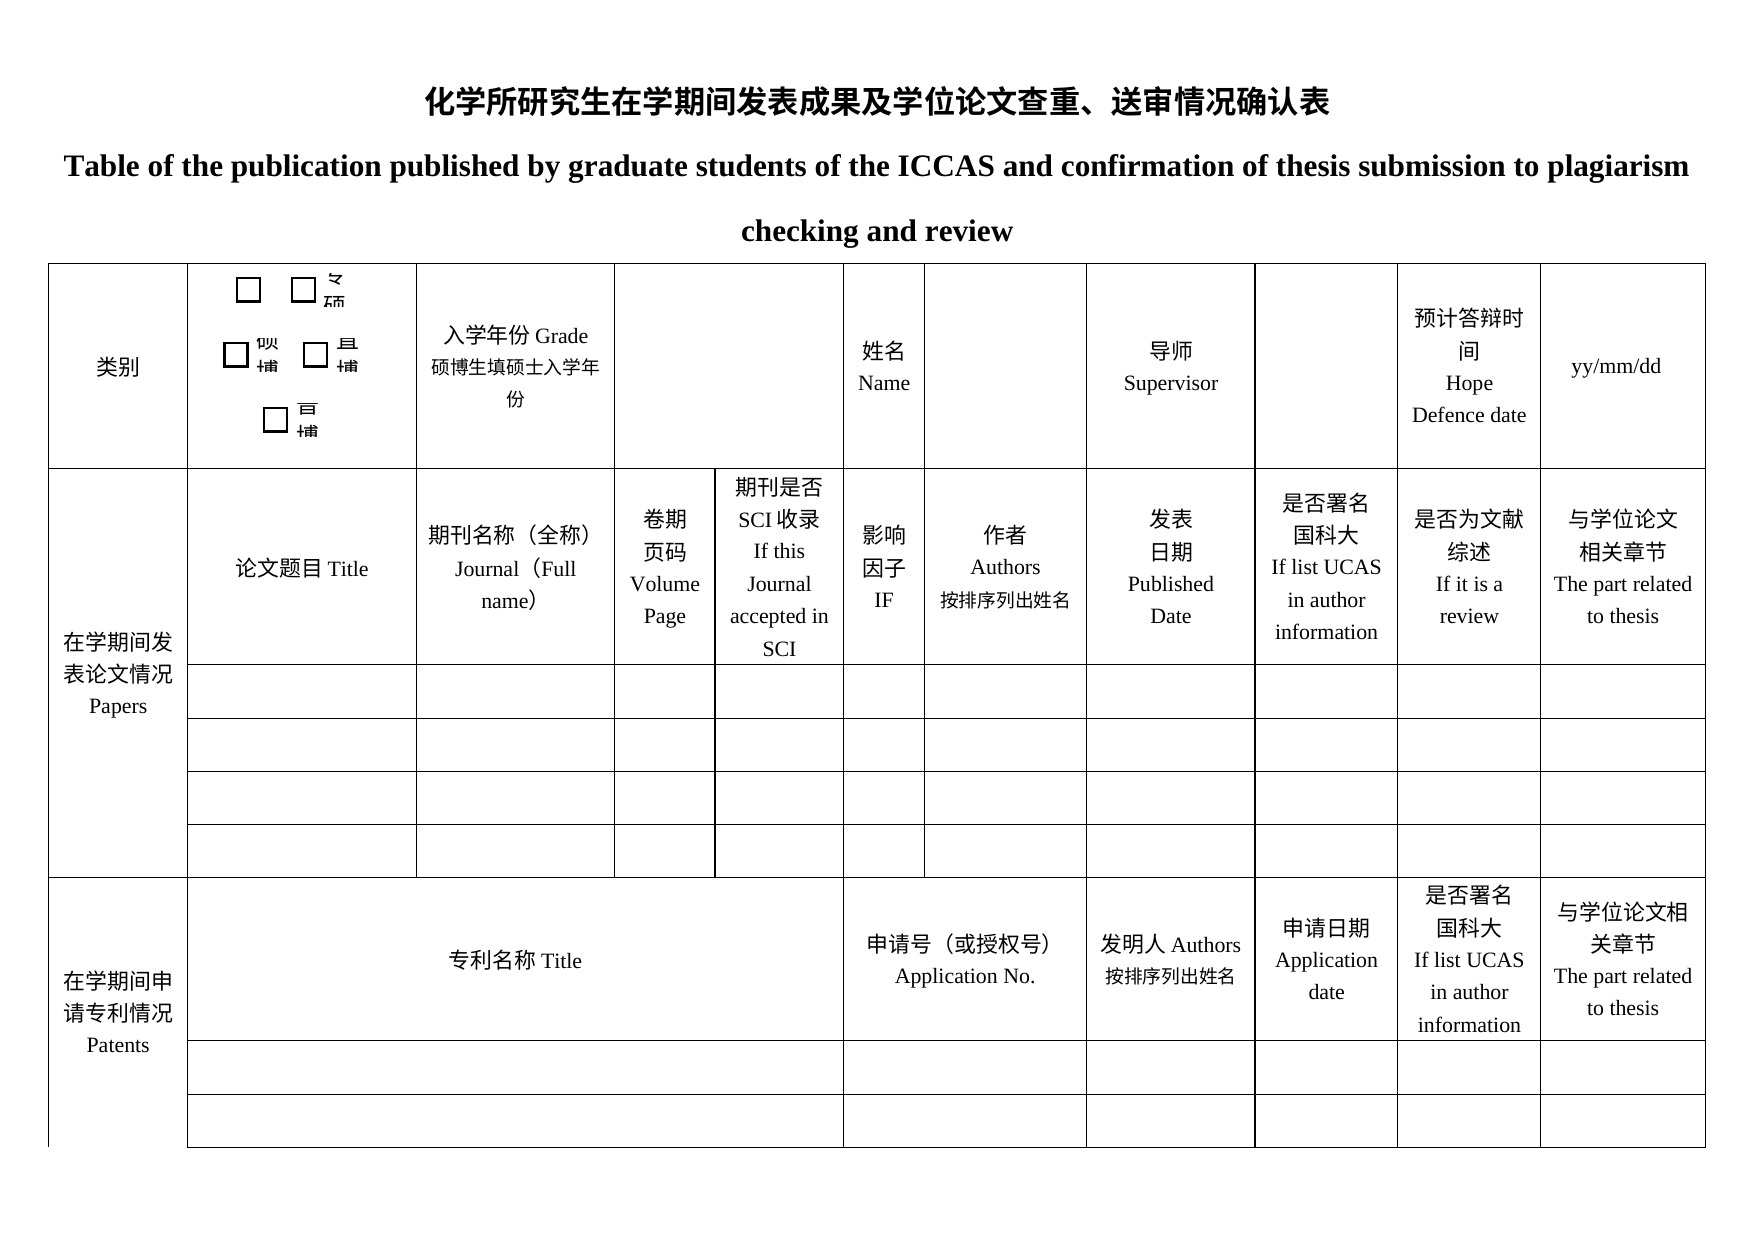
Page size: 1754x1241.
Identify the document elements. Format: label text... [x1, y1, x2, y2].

table_cell 专利名称 Title [188, 878, 843, 1040]
table_cell yy/mm/dd [1541, 264, 1705, 468]
table_cell [844, 825, 924, 877]
table_cell [1398, 772, 1540, 824]
table_cell 发表 日期 Published Date [1087, 469, 1254, 664]
table_cell [925, 719, 1086, 771]
table_cell [844, 665, 924, 717]
table_cell [188, 264, 416, 468]
table_cell [716, 825, 843, 877]
table_cell 影响 因子 IF [844, 469, 924, 664]
table_cell [1256, 1041, 1397, 1093]
table_cell [1087, 719, 1254, 771]
table_cell [1398, 825, 1540, 877]
table_cell [716, 719, 843, 771]
table_cell [1256, 825, 1397, 877]
table_cell 作者 Authors 按排序列出姓名 [925, 469, 1086, 664]
table_cell 论文题目Title [188, 469, 416, 664]
table_cell 卷期 页码 Volume Page [615, 469, 714, 664]
table_cell [188, 1095, 843, 1147]
table_cell [615, 772, 714, 824]
table_cell 期刊是否SCI收录 If this Journal accepted in SCI [716, 469, 843, 664]
table_cell 在学期间发表论文情况 Papers [49, 469, 187, 877]
table_cell [1398, 1041, 1540, 1093]
table_cell [1256, 772, 1397, 824]
table_cell [1541, 772, 1705, 824]
table_cell [925, 665, 1086, 717]
table_cell [188, 719, 416, 771]
table_cell 类别 [49, 264, 187, 468]
table_cell [1256, 665, 1397, 717]
table_cell [188, 825, 416, 877]
table_cell [716, 665, 843, 717]
table_cell [417, 665, 614, 717]
table_cell [1087, 1095, 1254, 1147]
table_header 化学所研究生在学期间发表成果及学位论文查重、送审情况确认表 Table of the publication published by graduate students of the ICCAS and confirmation of thesis submission to plagiarism checking and review [49, 68, 1705, 263]
table_cell [925, 825, 1086, 877]
table_cell 是否署名 国科大 If list UCAS in author information [1256, 469, 1397, 664]
table_cell [1398, 1095, 1540, 1147]
table_cell [1541, 825, 1705, 877]
table_cell [1541, 719, 1705, 771]
table_cell [615, 665, 714, 717]
table_cell 期刊名称（全称） Journal（Full name） [417, 469, 614, 664]
table_cell [615, 825, 714, 877]
table_cell [1087, 772, 1254, 824]
table_cell [615, 719, 714, 771]
table_cell 申请日期 Application date [1256, 878, 1397, 1040]
table_cell 发明人Authors 按排序列出姓名 [1087, 878, 1254, 1040]
table_cell [925, 772, 1086, 824]
table_cell [188, 1041, 843, 1093]
table_cell [925, 264, 1086, 468]
table_cell [1087, 825, 1254, 877]
table_cell [716, 772, 843, 824]
table_cell [844, 1041, 1086, 1093]
table_cell 与学位论文相关章节 The part related to thesis [1541, 878, 1705, 1040]
table_cell [1256, 719, 1397, 771]
table_cell [1087, 665, 1254, 717]
table_cell [1541, 1041, 1705, 1093]
table_cell [844, 1095, 1086, 1147]
table_cell [1256, 264, 1397, 468]
table_cell 在学期间申请专利情况Patents [49, 878, 187, 1147]
table_cell 导师 Supervisor [1087, 264, 1254, 468]
table_cell [844, 772, 924, 824]
table_cell [844, 719, 924, 771]
table_cell [417, 719, 614, 771]
table_cell 入学年份Grade 硕博生填硕士入学年份 [417, 264, 614, 468]
table_cell [1398, 665, 1540, 717]
table_cell 预计答辩时间 Hope Defence date [1398, 264, 1540, 468]
table_cell [1256, 1095, 1397, 1147]
table_cell [1541, 665, 1705, 717]
table_cell [1087, 1041, 1254, 1093]
table_cell 是否署名 国科大 If list UCAS in author information [1398, 878, 1540, 1040]
table_cell [188, 665, 416, 717]
table_cell [417, 772, 614, 824]
table_cell [188, 772, 416, 824]
table_cell 姓名 Name [844, 264, 924, 468]
table_cell [615, 264, 843, 468]
table_cell 与学位论文 相关章节 The part related to thesis [1541, 469, 1705, 664]
table_cell 申请号（或授权号） Application No. [844, 878, 1086, 1040]
table_cell 是否为文献综述 If it is a review [1398, 469, 1540, 664]
table_cell [1398, 719, 1540, 771]
table_cell [417, 825, 614, 877]
table_cell [1541, 1095, 1705, 1147]
